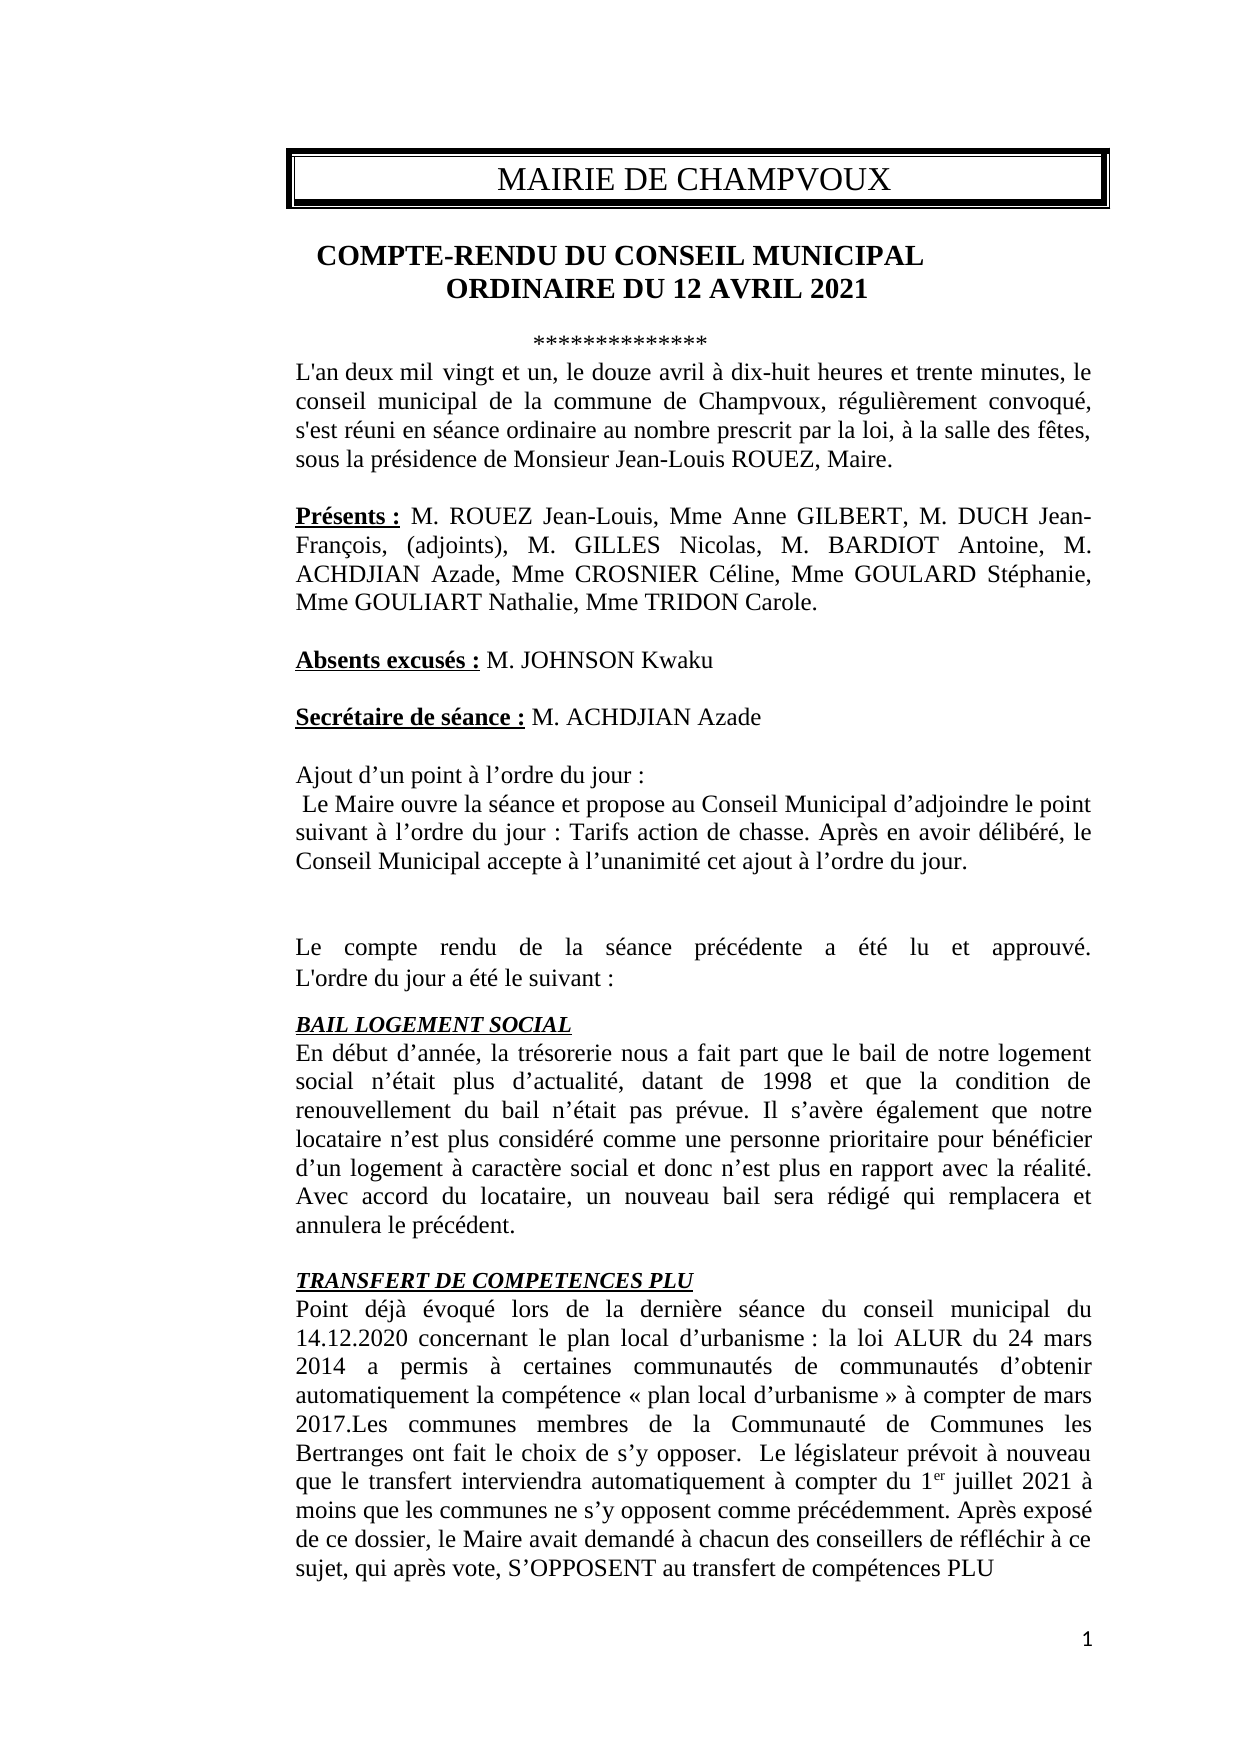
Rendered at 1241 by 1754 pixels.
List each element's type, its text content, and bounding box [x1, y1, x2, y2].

text MAIRIE DE CHAMPVOUX [295, 157, 1101, 199]
text Le compte rendu de la séance précédente a été lu et approuvé. L'ordre du jour a été le suivant : [295, 932, 1093, 992]
text Le Maire ouvre la séance et propose au Conseil Municipal d’adjoindre le point suivant à l’ordre du jour : Tarifs action de chasse. Après en avoir délibéré, le Conseil Municipal accepte à l’unanimité cet ajout à l’ordre du jour. [295, 789, 1093, 875]
text ************** [148, 329, 1093, 357]
text Ajout d’un point à l’ordre du jour : [295, 760, 1093, 789]
text Absents excusés : M. JOHNSON Kwaku [295, 645, 1093, 674]
text ORDINAIRE DU 12 AVRIL 2021 [221, 271, 1093, 305]
text Secrétaire de séance : M. ACHDJIAN Azade [295, 702, 1093, 731]
text COMPTE-RENDU DU CONSEIL MUNICIPAL [148, 238, 1093, 271]
text BAIL LOGEMENT SOCIAL [295, 1011, 1093, 1038]
text TRANSFERT DE COMPETENCES PLU [295, 1268, 1093, 1294]
text Présents : M. ROUEZ Jean-Louis, Mme Anne GILBERT, M. DUCH Jean-François, (adjoints), M. GILLES Nicolas, M. BARDIOT Antoine, M. ACHDJIAN Azade, Mme CROSNIER Céline, Mme GOULARD Stéphanie, Mme GOULIART Nathalie, Mme TRIDON Carole. [295, 501, 1093, 616]
text Point déjà évoqué lors de la dernière séance du conseil municipal du 14.12.2020 concernant le plan local d’urbanisme : la loi ALUR du 24 mars 2014 a permis à certaines communautés de communautés d’obtenir automatiquement la compétence « plan local d’urbanisme » à compter de mars 2017.Les communes membres de la Communauté de Communes les Bertranges ont fait le choix de s’y opposer. Le législateur prévoit à nouveau que le transfert interviendra automatiquement à compter du 1er juillet 2021 à moins que les communes ne s’y opposent comme précédemment. Après exposé de ce dossier, le Maire avait demandé à chacun des conseillers de réfléchir à ce sujet, qui après vote, S’OPPOSENT au transfert de compétences PLU [295, 1294, 1093, 1581]
text En début d’année, la trésorerie nous a fait part que le bail de notre logement social n’était plus d’actualité, datant de 1998 et que la condition de renouvellement du bail n’était pas prévue. Il s’avère également que notre locataire n’est plus considéré comme une personne prioritaire pour bénéficier d’un logement à caractère social et donc n’est plus en rapport avec la réalité. Avec accord du locataire, un nouveau bail sera rédigé qui remplacera et annulera le précédent. [295, 1038, 1093, 1239]
text L'an deux mil vingt et un, le douze avril à dix-huit heures et trente minutes, le conseil municipal de la commune de Champvoux, régulièrement convoqué, s'est réuni en séance ordinaire au nombre prescrit par la loi, à la salle des fêtes, sous la présidence de Monsieur Jean-Louis ROUEZ, Maire. [295, 357, 1093, 472]
